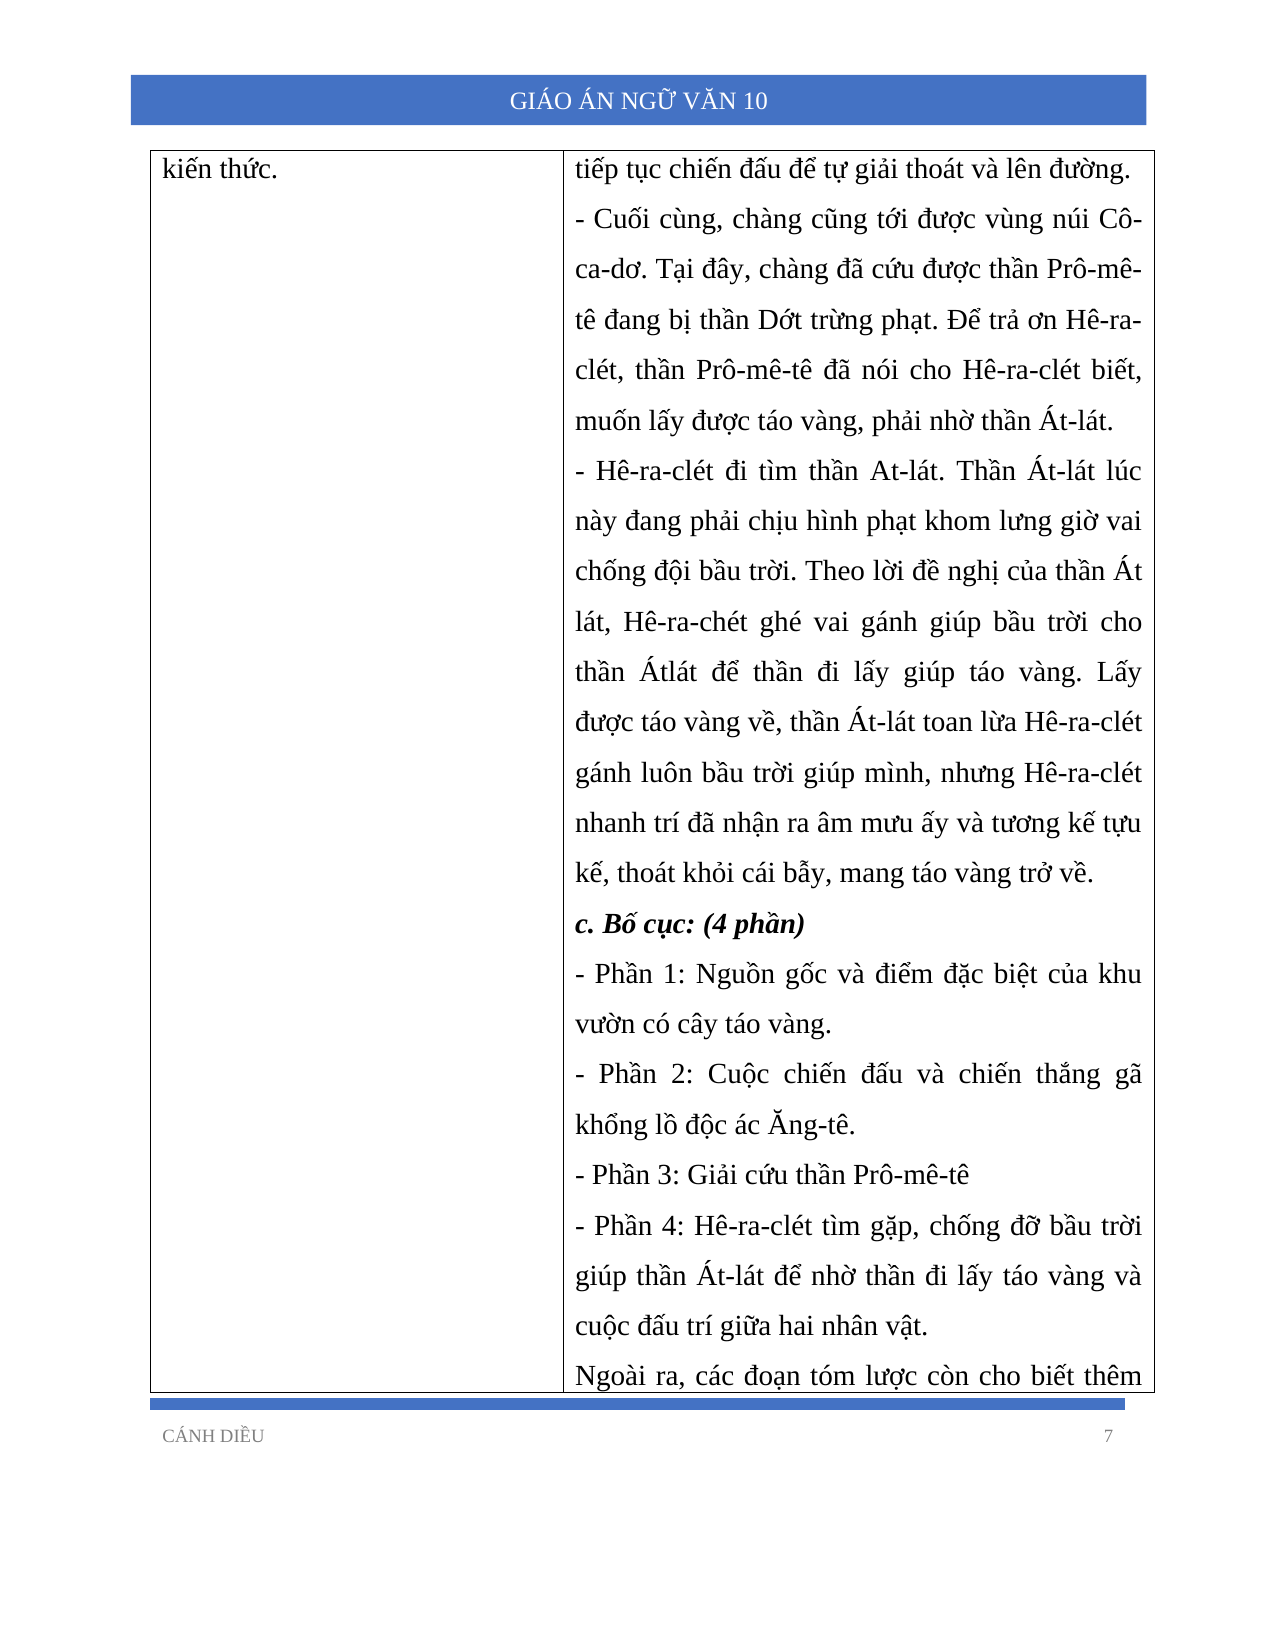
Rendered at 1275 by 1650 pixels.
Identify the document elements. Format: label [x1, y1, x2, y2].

table_cell [564, 151, 1154, 1392]
table_cell [151, 151, 563, 1392]
